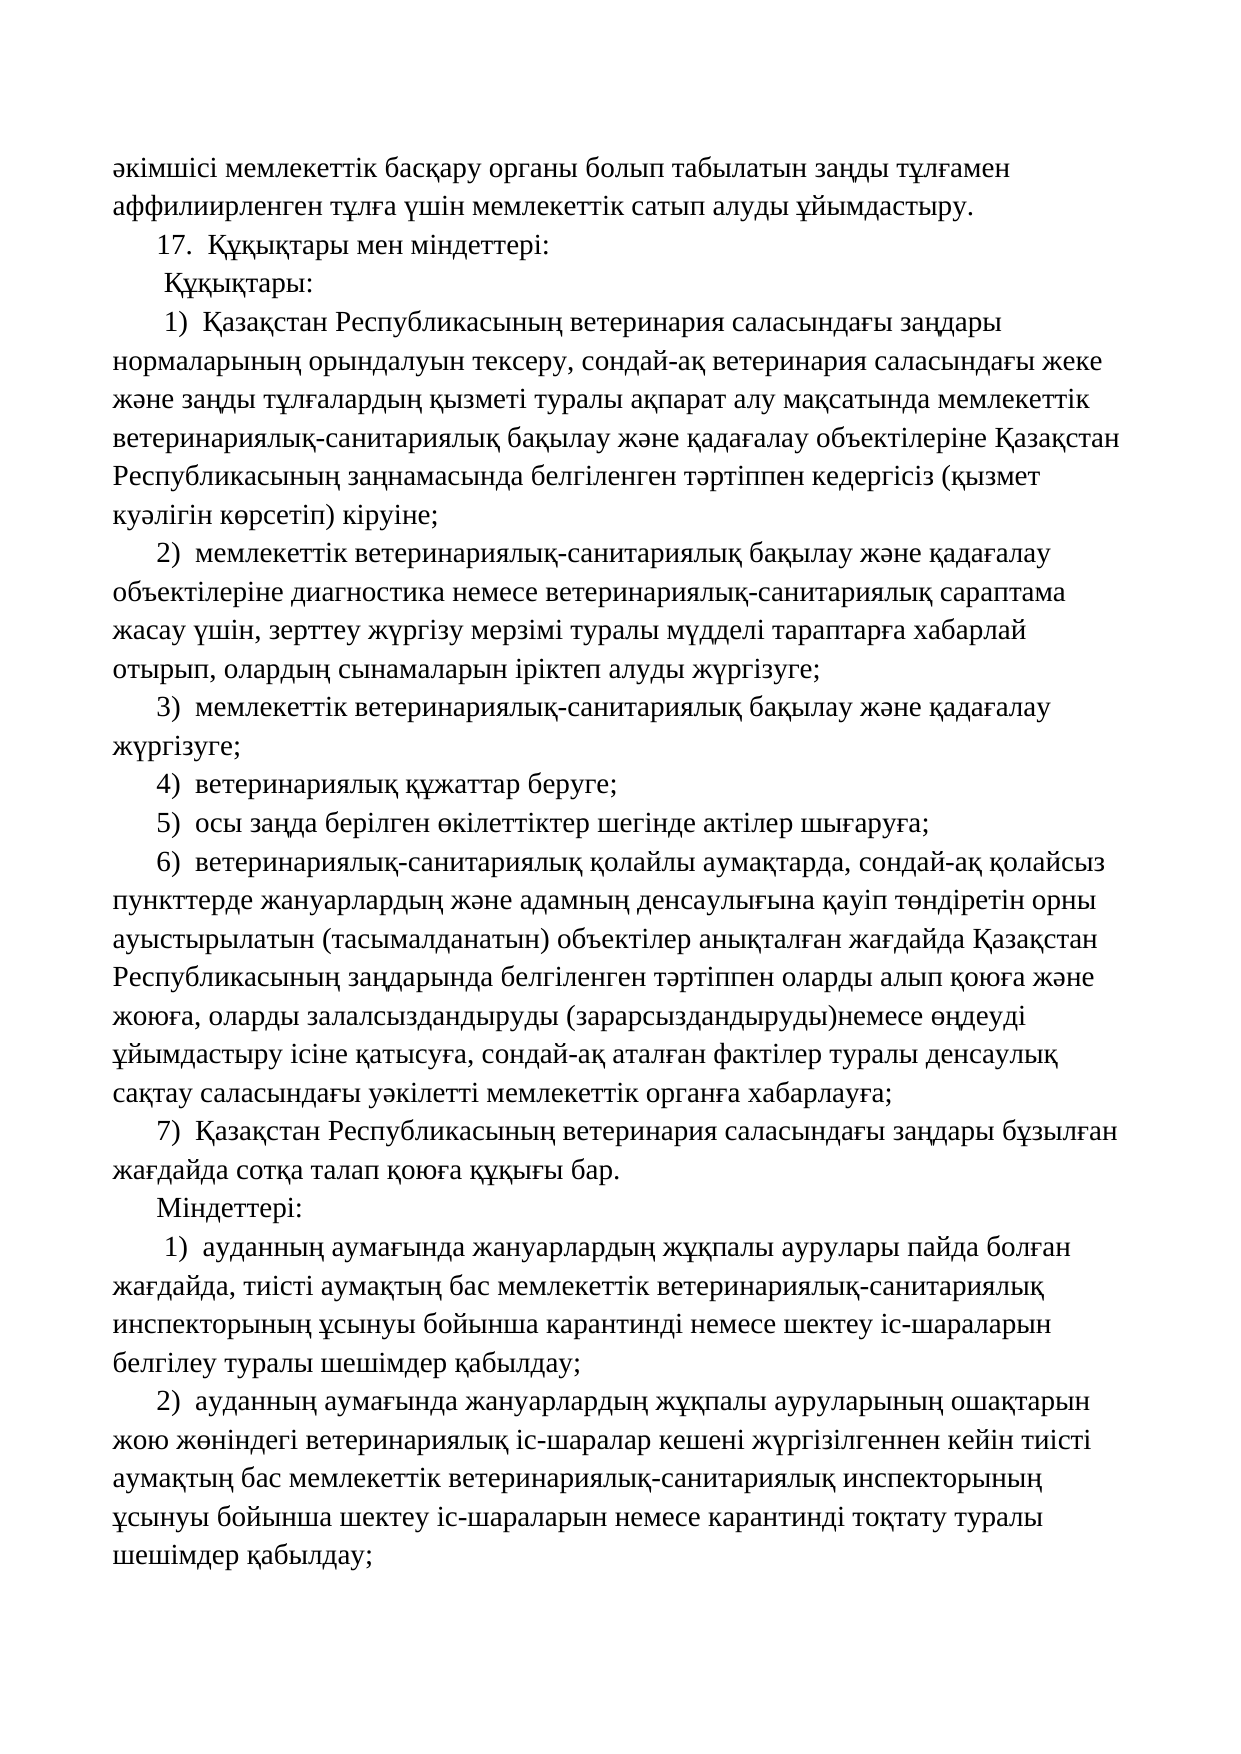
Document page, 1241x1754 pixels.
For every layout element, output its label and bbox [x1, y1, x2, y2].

text [112, 150, 1128, 1571]
